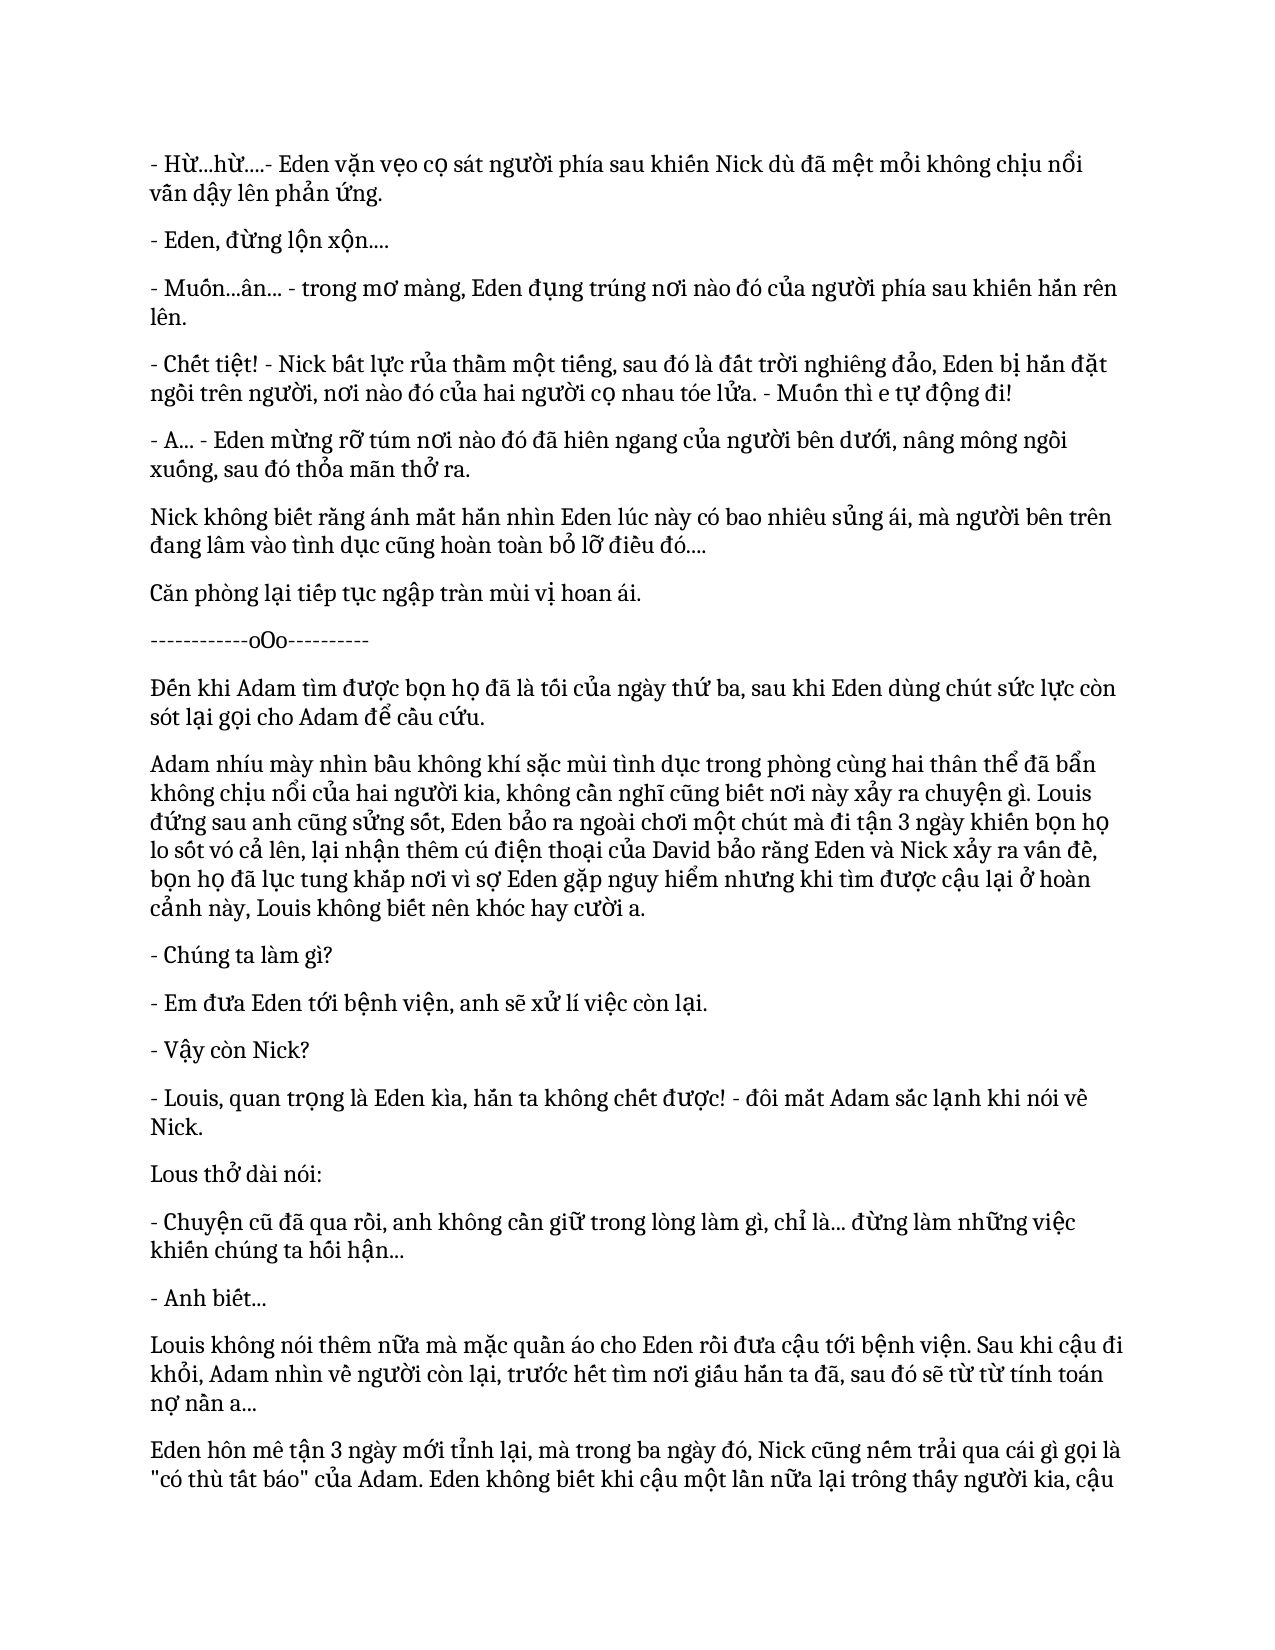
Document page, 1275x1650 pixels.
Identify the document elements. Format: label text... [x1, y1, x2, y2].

text - Chuyện cũ đã qua rồi, anh không cần giữ trong lòng làm gì, chỉ là... đừng làm những việc khiến chúng ta hối hận... [150, 1207, 1125, 1265]
text - A... - Eden mừng rỡ túm nơi nào đó đã hiên ngang của người bên dưới, nâng mông ngồi xuống, sau đó thỏa mãn thở ra. [150, 426, 1125, 484]
text Adam nhíu mày nhìn bầu không khí sặc mùi tình dục trong phòng cùng hai thân thể đã bẩn không chịu nổi của hai người kia, không cần nghĩ cũng biết nơi này xảy ra chuyện gì. Louis đứng sau anh cũng sửng sốt, Eden bảo ra ngoài chơi một chút mà đi tận 3 ngày khiến bọn họ lo sốt vó cả lên, lại nhận thêm cú điện thoại của David bảo rằng Eden và Nick xảy ra vấn đề, bọn họ đã lục tung khắp nơi vì sợ Eden gặp nguy hiểm nhưng khi tìm được cậu lại ở hoàn cảnh này, Louis không biết nên khóc hay cười a. [150, 750, 1125, 922]
text Lous thở dài nói: [150, 1160, 1125, 1189]
text Đến khi Adam tìm được bọn họ đã là tối của ngày thứ ba, sau khi Eden dùng chút sức lực còn sót lại gọi cho Adam để cầu cứu. [150, 674, 1125, 731]
text Căn phòng lại tiếp tục ngập tràn mùi vị hoan ái. [150, 579, 1125, 607]
text - Hừ...hừ....- Eden vặn vẹo cọ sát người phía sau khiến Nick dù đã mệt mỏi không chịu nổi vẫn dậy lên phản ứng. [150, 150, 1125, 207]
text - Vậy còn Nick? [150, 1036, 1125, 1065]
text - Chúng ta làm gì? [150, 941, 1125, 970]
text ------------oOo---------- [150, 626, 1125, 655]
text - Muốn...ân... - trong mơ màng, Eden đụng trúng nơi nào đó của người phía sau khiến hắn rên lên. [150, 274, 1125, 331]
text - Eden, đừng lộn xộn.... [150, 226, 1125, 255]
text - Anh biết... [150, 1284, 1125, 1312]
text Nick không biết rằng ánh mắt hắn nhìn Eden lúc này có bao nhiêu sủng ái, mà người bên trên đang lâm vào tình dục cũng hoàn toàn bỏ lỡ điều đó.... [150, 502, 1125, 560]
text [150, 1436, 1125, 1494]
text - Louis, quan trọng là Eden kìa, hắn ta không chết được! - đôi mắt Adam sắc lạnh khi nói về Nick. [150, 1084, 1125, 1141]
text - Chết tiệt! - Nick bất lực rủa thầm một tiếng, sau đó là đất trời nghiêng đảo, Eden bị hắn đặt ngồi trên người, nơi nào đó của hai người cọ nhau tóe lửa. - Muốn thì e tự động đi! [150, 350, 1125, 407]
text - Em đưa Eden tới bệnh viện, anh sẽ xử lí việc còn lại. [150, 989, 1125, 1017]
text Louis không nói thêm nữa mà mặc quần áo cho Eden rồi đưa cậu tới bệnh viện. Sau khi cậu đi khỏi, Adam nhìn về người còn lại, trước hết tìm nơi giấu hắn ta đã, sau đó sẽ từ từ tính toán nợ nần a... [150, 1331, 1125, 1417]
